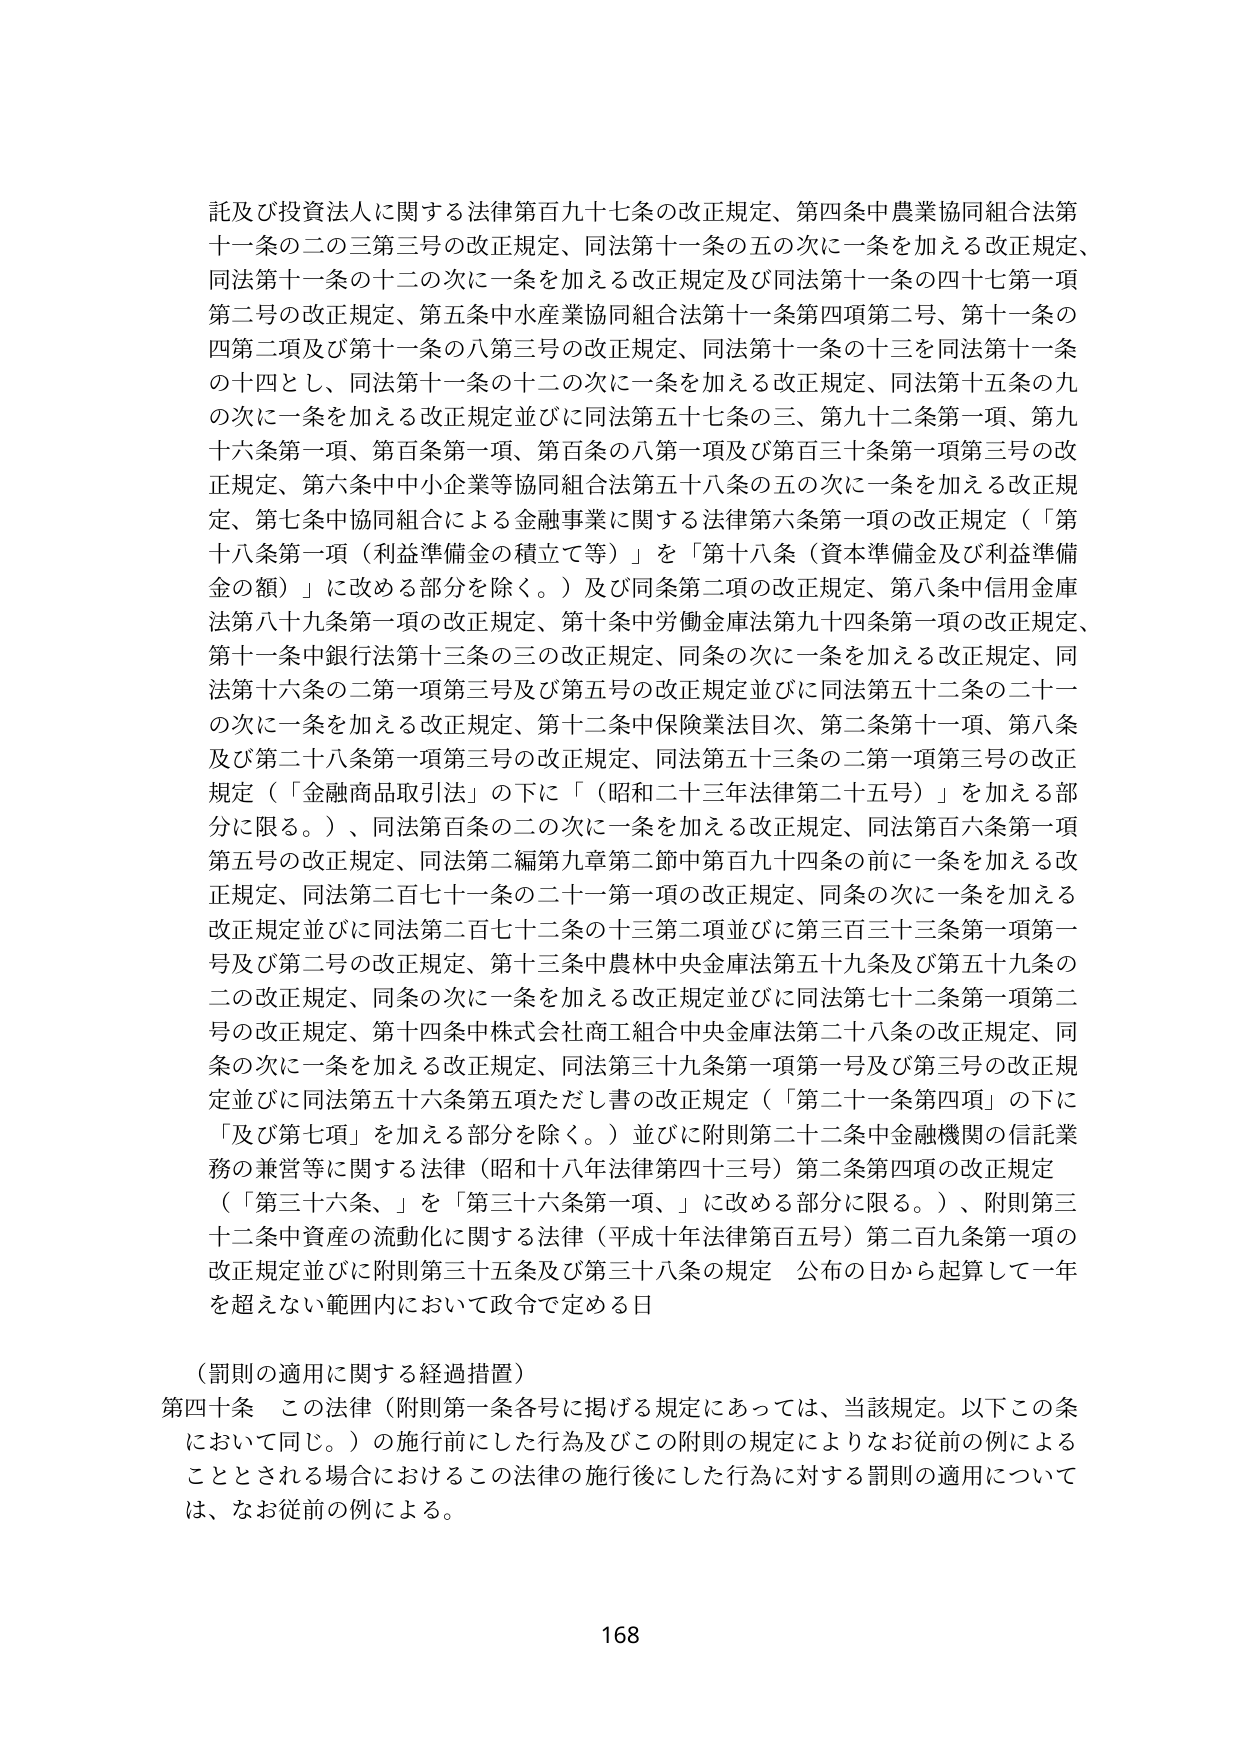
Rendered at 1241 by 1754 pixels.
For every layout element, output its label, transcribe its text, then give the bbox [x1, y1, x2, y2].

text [184, 194, 1079, 1321]
text 第四十条 この法律（附則第一条各号に掲げる規定にあっては、当該規定。以下この条において同じ。）の施行前にした行為及びこの附則の規定によりなお従前の例によることとされる場合におけるこの法律の施行後にした行為に対する罰則の適用については、なお従前の例による。 [161, 1389, 1079, 1526]
text （罰則の適用に関する経過措置） [184, 1355, 1079, 1389]
